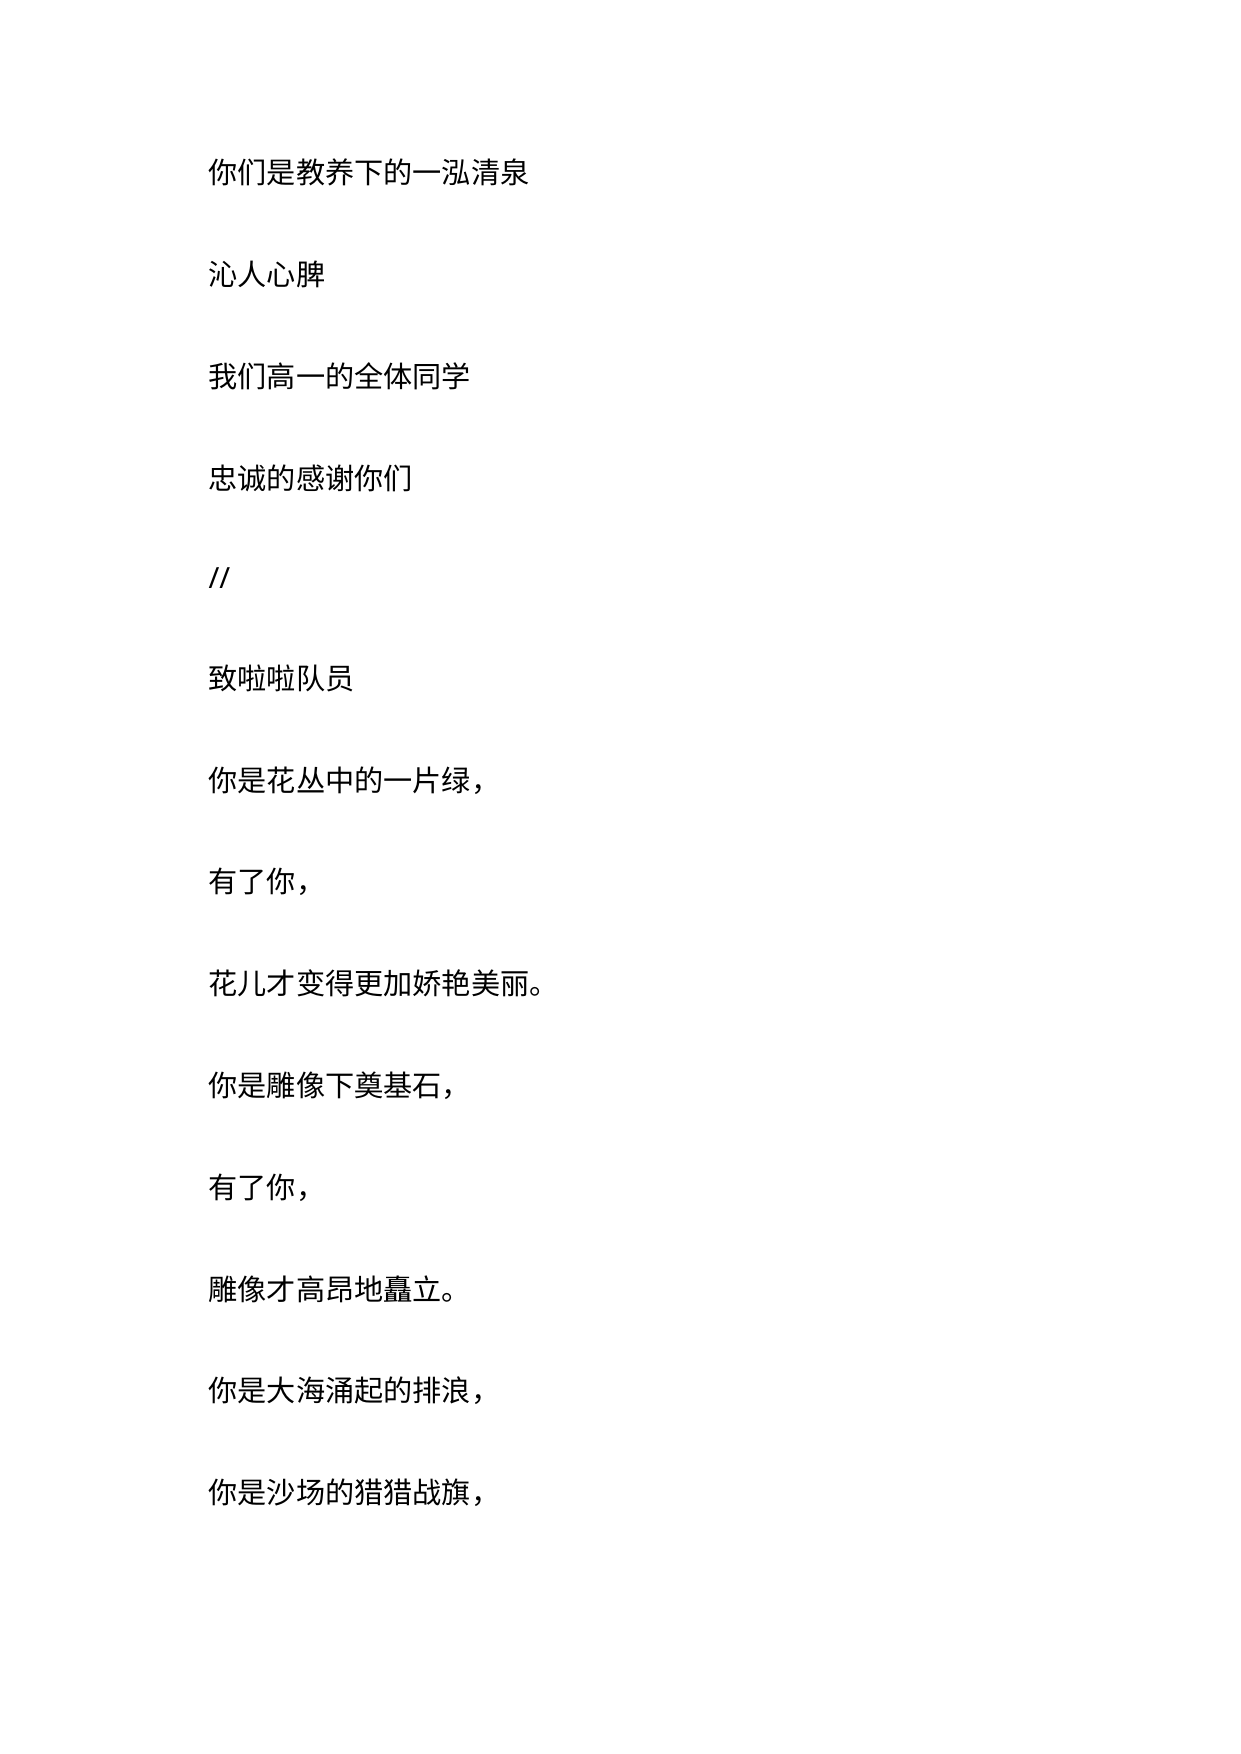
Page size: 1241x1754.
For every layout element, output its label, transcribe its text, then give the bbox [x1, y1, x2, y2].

text 你是花丛中的一片绿， [150, 757, 1090, 799]
text // [150, 557, 1090, 597]
text 我们高一的全体同学 [150, 353, 1090, 396]
text 你是雕像下奠基石， [150, 1063, 1090, 1105]
text 忠诚的感谢你们 [150, 455, 1090, 498]
text 你是沙场的猎猎战旗， [150, 1470, 1090, 1512]
text 有了你， [150, 859, 1090, 901]
text 花儿才变得更加娇艳美丽。 [150, 961, 1090, 1003]
text 沁人心脾 [150, 252, 1090, 294]
text 有了你， [150, 1164, 1090, 1207]
text 你们是教养下的一泓清泉 [150, 150, 1090, 192]
text 你是大海涌起的排浪， [150, 1368, 1090, 1410]
text 雕像才高昂地矗立。 [150, 1266, 1090, 1308]
text 致啦啦队员 [150, 656, 1090, 698]
